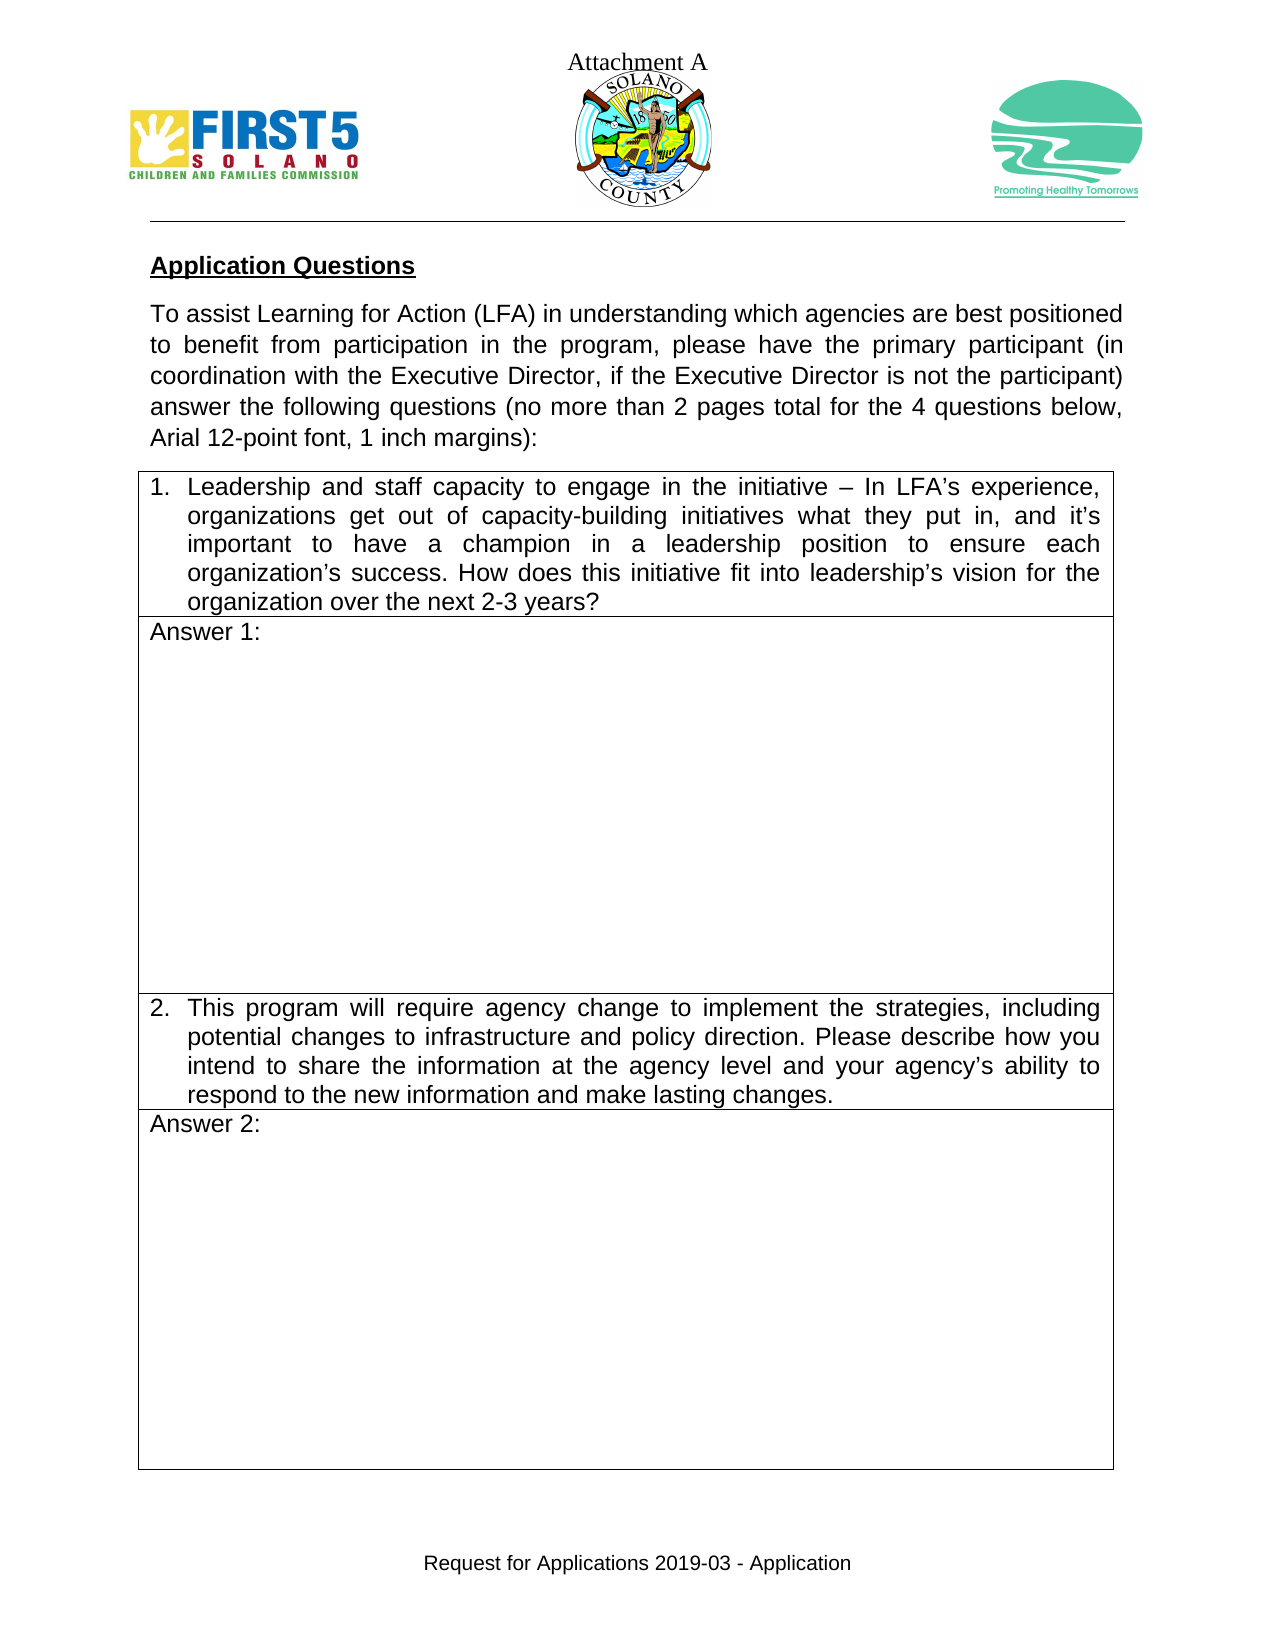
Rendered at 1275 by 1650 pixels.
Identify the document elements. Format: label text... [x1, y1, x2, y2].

table_cell Answer 2: [139, 1110, 1113, 1469]
picture [575, 70, 712, 207]
text To assist Learning for Action (LFA) in understanding which agencies are best positioned to benefit from participation in the program, please have the primary participant (in coordination with the Executive Director, if the Executive Director is not the participant) answer the following questions (no more than 2 pages total for the 4 questions below, Arial 12-point font, 1 inch margins): [150, 299, 1125, 452]
text Application Questions [150, 251, 1125, 280]
table_cell This program will require agency change to implement the strategies, including potential changes to infrastructure and policy direction. Please describe how you intend to share the information at the agency level and your agency’s ability to respond to the new information and make lasting changes. [139, 994, 1113, 1108]
picture [991, 80, 1143, 198]
table_header Leadership and staff capacity to engage in the initiative – In LFA’s experience, organizations get out of capacity-building initiatives what they put in, and it’s important to have a champion in a leadership position to ensure each organization’s success. How does this initiative fit into leadership’s vision for the organization over the next 2-3 years? [139, 472, 1113, 616]
picture [125, 103, 365, 188]
table_cell Answer 1: [139, 617, 1113, 992]
